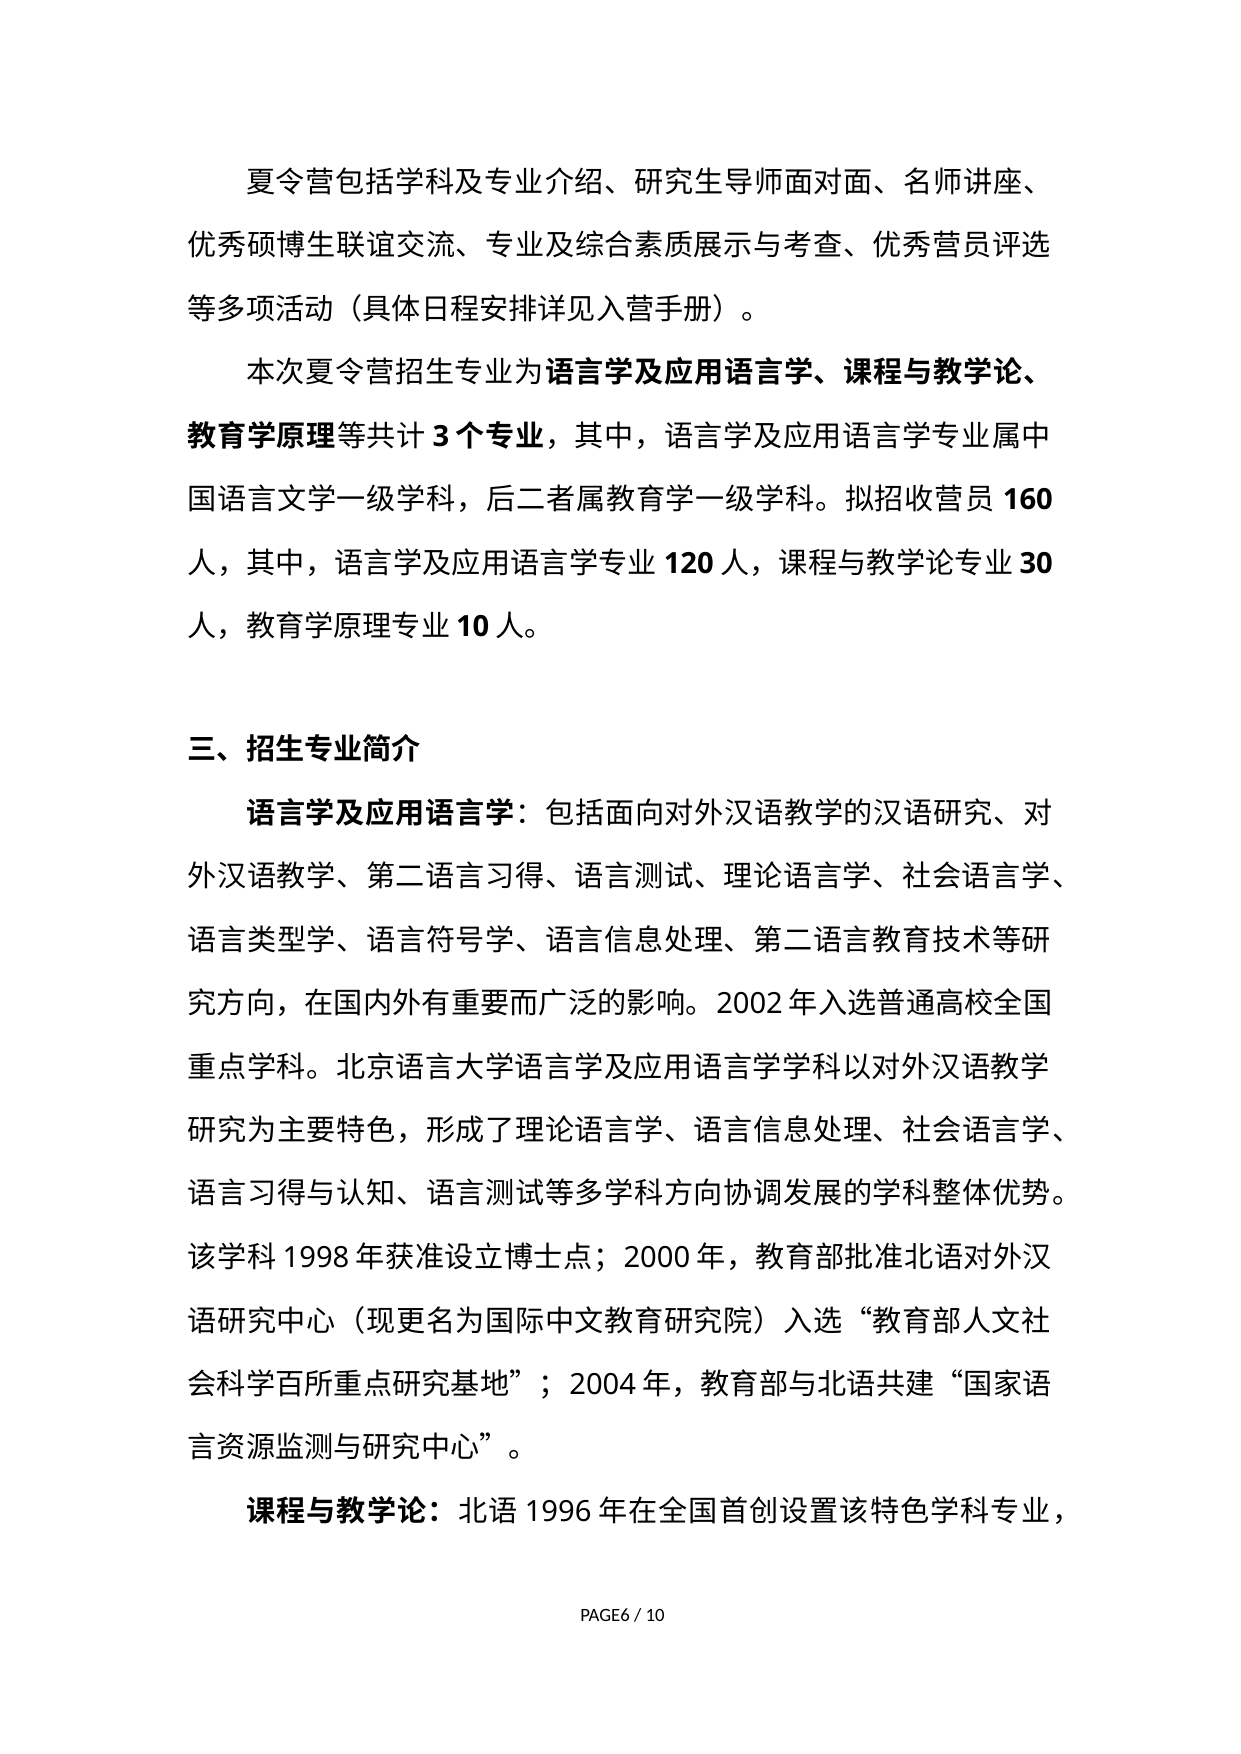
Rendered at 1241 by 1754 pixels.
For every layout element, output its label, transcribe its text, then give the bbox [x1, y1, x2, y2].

text 夏令营包括学科及专业介绍、研究生导师面对面、名师讲座、优秀硕博生联谊交流、专业及综合素质展示与考查、优秀营员评选等多项活动（具体日程安排详见入营手册）。 [187, 158, 1053, 328]
text 本次夏令营招生专业为语言学及应用语言学、课程与教学论、教育学原理等共计3个专业，其中，语言学及应用语言学专业属中国语言文学一级学科，后二者属教育学一级学科。拟招收营员160人，其中，语言学及应用语言学专业120人，课程与教学论专业30人，教育学原理专业10人。 [187, 349, 1053, 645]
text 三、招生专业简介 [187, 726, 1053, 768]
text 语言学及应用语言学：包括面向对外汉语教学的汉语研究、对外汉语教学、第二语言习得、语言测试、理论语言学、社会语言学、语言类型学、语言符号学、语言信息处理、第二语言教育技术等研究方向，在国内外有重要而广泛的影响。2002年入选普通高校全国重点学科。北京语言大学语言学及应用语言学学科以对外汉语教学研究为主要特色，形成了理论语言学、语言信息处理、社会语言学、语言习得与认知、语言测试等多学科方向协调发展的学科整体优势。该学科1998年获准设立博士点；2000年，教育部批准北语对外汉语研究中心（现更名为国际中文教育研究院）入选“教育部人文社会科学百所重点研究基地”；2004年，教育部与北语共建“国家语言资源监测与研究中心”。 [187, 789, 1053, 1466]
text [187, 1487, 1053, 1530]
